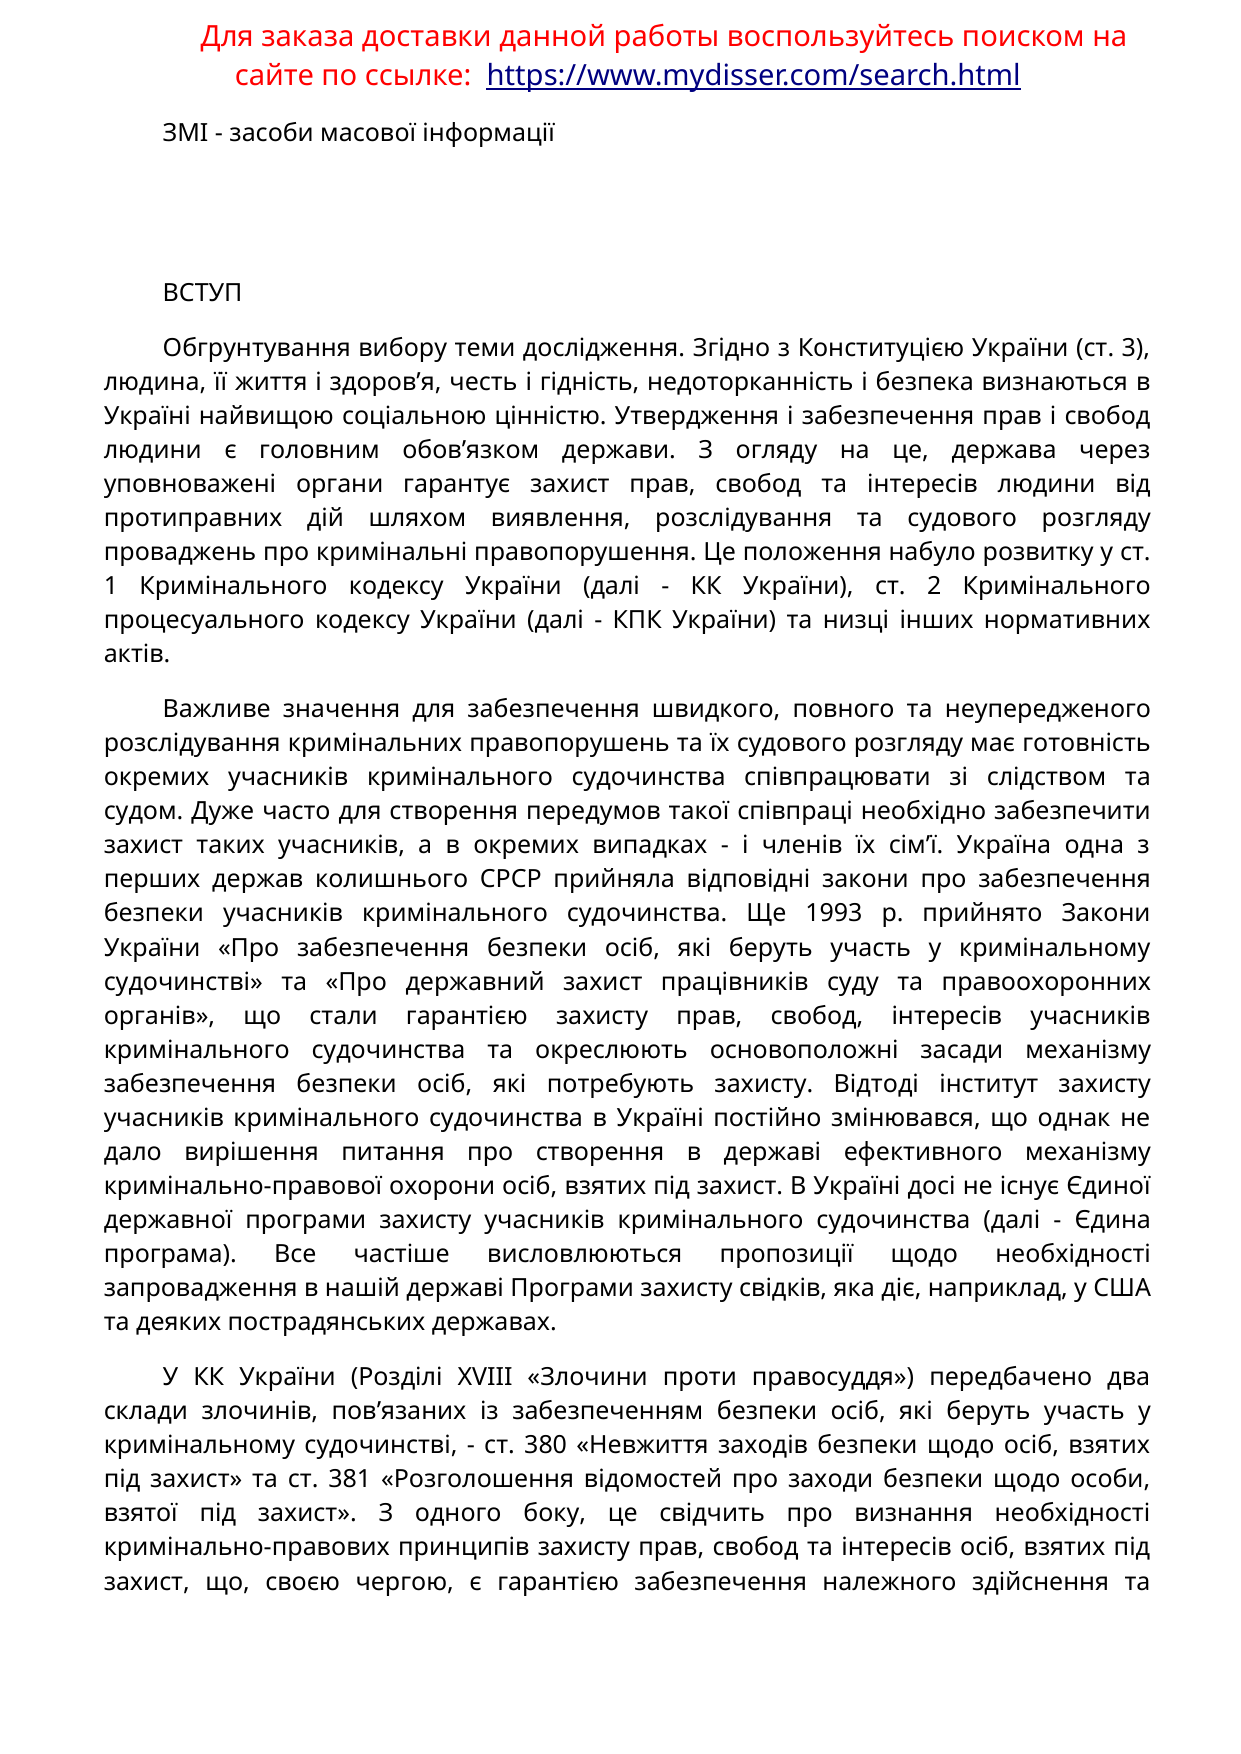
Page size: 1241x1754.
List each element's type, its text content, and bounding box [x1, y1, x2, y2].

text ЗМІ - засоби масової інформації [103, 115, 1152, 149]
text ВСТУП [103, 274, 1152, 308]
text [103, 1359, 1152, 1597]
text Обгрунтування вибору теми дослідження. Згідно з Конституцією України (ст. 3), людина, її життя і здоров’я, честь і гідність, недоторканність і безпека визнаються в Україні найвищою соціальною цінністю. Утвердження і забезпечення прав і свобод людини є головним обов’язком держави. З огляду на це, держава через уповноважені органи гарантує захист прав, свобод та інтересів людини від протиправних дій шляхом виявлення, розслідування та судового розгляду проваджень про кримінальні правопорушення. Це положення набуло розвитку у ст. 1 Кримінального кодексу України (далі - КК України), ст. 2 Кримінального процесуального кодексу України (далі - КПК України) та низці інших нормативних актів. [103, 329, 1152, 670]
text Важливе значення для забезпечення швидкого, повного та неупередженого розслідування кримінальних правопорушень та їх судового розгляду має готовність окремих учасників кримінального судочинства співпрацювати зі слідством та судом. Дуже часто для створення передумов такої співпраці необхідно забезпечити захист таких учасників, а в окремих випадках - і членів їх сім’ї. Україна одна з перших держав колишнього СРСР прийняла відповідні закони про забезпечення безпеки учасників кримінального судочинства. Ще 1993 р. прийнято Закони України «Про забезпечення безпеки осіб, які беруть участь у кримінальному судочинстві» та «Про державний захист працівників суду та правоохоронних органів», що стали гарантією захисту прав, свобод, інтересів учасників кримінального судочинства та окреслюють основоположні засади механізму забезпечення безпеки осіб, які потребують захисту. Відтоді інститут захисту учасників кримінального судочинства в Україні постійно змінювався, що однак не дало вирішення питання про створення в державі ефективного механізму кримінально-правової охорони осіб, взятих під захист. В Україні досі не існує Єдиної державної програми захисту учасників кримінального судочинства (далі - Єдина програма). Все частіше висловлюються пропозиції щодо необхідності запровадження в нашій державі Програми захисту свідків, яка діє, наприклад, у США та деяких пострадянських державах. [103, 691, 1152, 1338]
